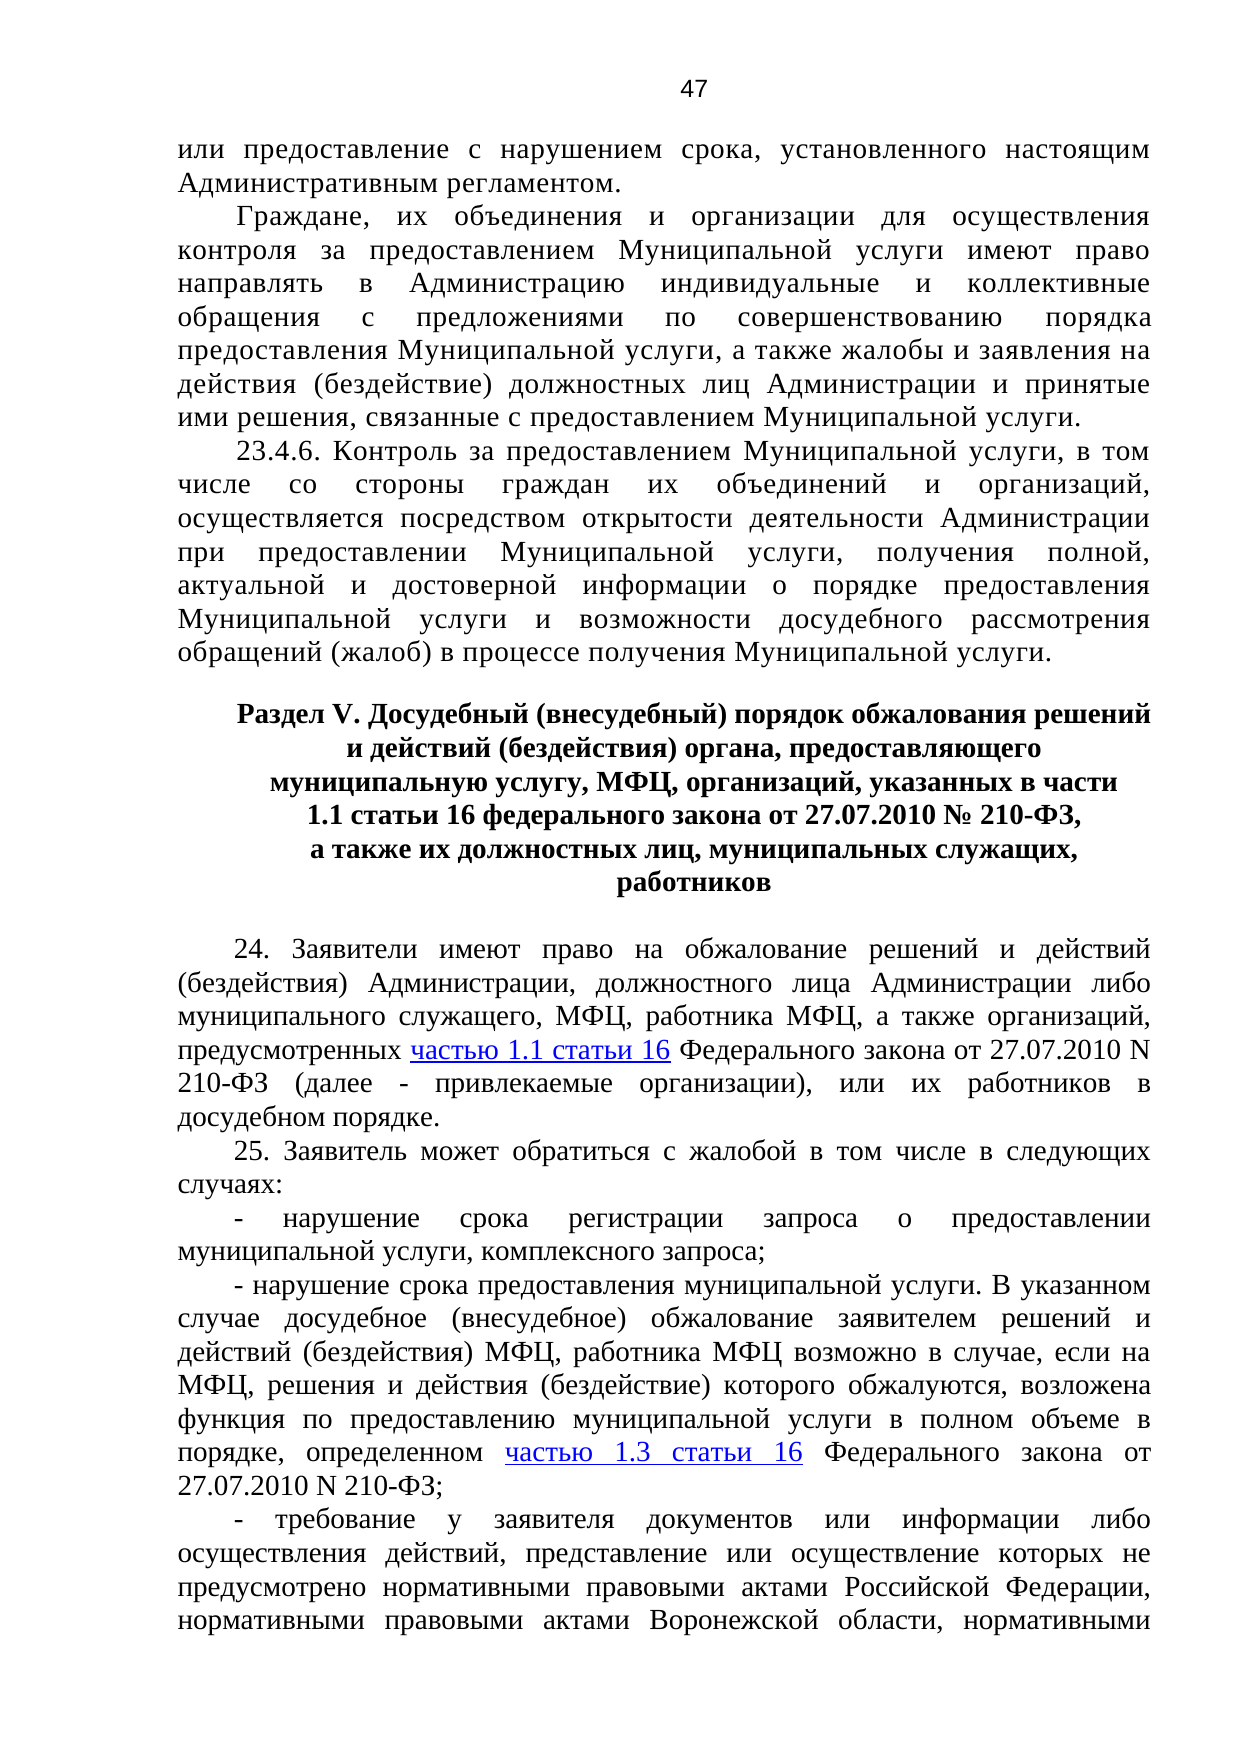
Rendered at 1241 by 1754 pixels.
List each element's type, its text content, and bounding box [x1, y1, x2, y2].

text Раздел V. Досудебный (внесудебный) порядок обжалования решений [177, 697, 1152, 730]
text работников [177, 864, 1152, 898]
text 25. Заявитель может обратиться с жалобой в том числе в следующих случаях: [177, 1133, 1152, 1200]
text а также их должностных лиц, муниципальных служащих, [177, 831, 1152, 864]
text - нарушение срока регистрации запроса о предоставлении муниципальной услуги, комплексного запроса; [177, 1200, 1152, 1267]
text Граждане, их объединения и организации для осуществления контроля за предоставлением Муниципальной услуги имеют право направлять в Администрацию индивидуальные и коллективные обращения с предложениями по совершенствованию порядка предоставления Муниципальной услуги, а также жалобы и заявления на действия (бездействие) должностных лиц Администрации и принятые ими решения, связанные с предоставлением Муниципальной услуги. [177, 198, 1152, 433]
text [177, 131, 1152, 198]
text 1.1 статьи 16 федерального закона от 27.07.2010 № 210-ФЗ, [177, 797, 1152, 831]
text 24. Заявители имеют право на обжалование решений и действий (бездействия) Администрации, должностного лица Администрации либо муниципального служащего, МФЦ, работника МФЦ, а также организаций, предусмотренных частью 1.1 статьи 16 Федерального закона от 27.07.2010 N 210-ФЗ (далее - привлекаемые организации), или их работников в досудебном порядке. [177, 931, 1152, 1133]
text 23.4.6. Контроль за предоставлением Муниципальной услуги, в том числе со стороны граждан их объединений и организаций, осуществляется посредством открытости деятельности Администрации при предоставлении Муниципальной услуги, получения полной, актуальной и достоверной информации о порядке предоставления Муниципальной услуги и возможности досудебного рассмотрения обращений (жалоб) в процессе получения Муниципальной услуги. [177, 433, 1152, 668]
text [177, 1502, 1152, 1636]
text и действий (бездействия) органа, предоставляющего [177, 730, 1152, 764]
text - нарушение срока предоставления муниципальной услуги. В указанном случае досудебное (внесудебное) обжалование заявителем решений и действий (бездействия) МФЦ, работника МФЦ возможно в случае, если на МФЦ, решения и действия (бездействие) которого обжалуются, возложена функция по предоставлению муниципальной услуги в полном объеме в порядке, определенном частью 1.3 статьи 16 Федерального закона от 27.07.2010 N 210-ФЗ; [177, 1267, 1152, 1502]
text муниципальную услугу, МФЦ, организаций, указанных в части [177, 764, 1152, 797]
